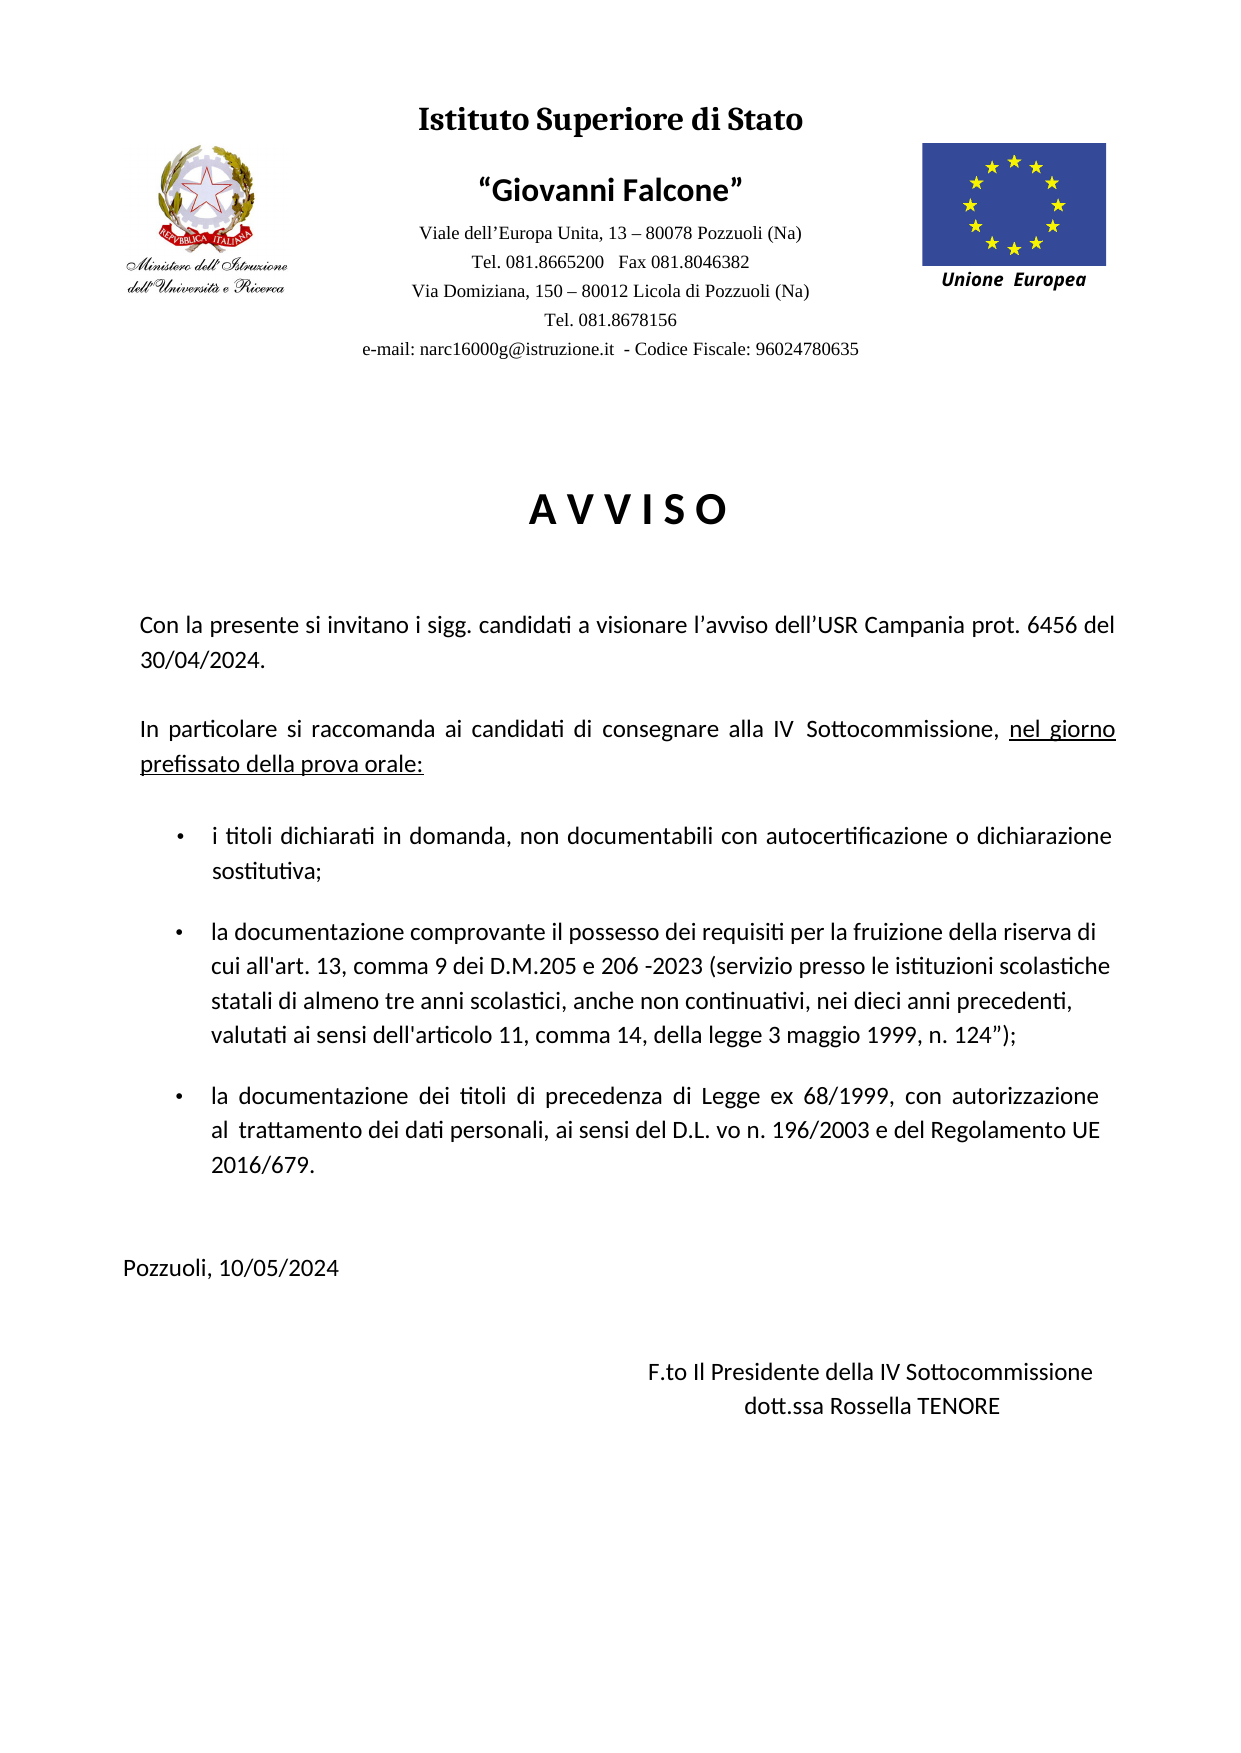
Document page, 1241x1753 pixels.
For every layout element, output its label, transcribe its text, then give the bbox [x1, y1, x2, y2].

text F.to Il Presidente della IV Sottocommissione [573, 1356, 1128, 1386]
list i titoli dichiarati in domanda, non documentabili con autocertificazione o dichiarazione sostitutiva; [176, 820, 1114, 885]
text In particolare si raccomanda ai candidati di consegnare alla IV Sottocommissione, nel giorno prefissato della prova orale: [139, 713, 1116, 778]
text dott.ssa Rossella TENORE [573, 1390, 1128, 1421]
text A V V I S O [139, 480, 1116, 536]
text Con la presente si invitano i sigg. candidati a visionare l’avviso dell’USR Campania prot. 6456 del 30/04/2024. [139, 609, 1116, 674]
list la documentazione dei titoli di precedenza di Legge ex 68/1999, con autorizzazione al trattamento dei dati personali, ai sensi del D.L. vo n. 196/2003 e del Regolamento UE 2016/679. [175, 1080, 1115, 1179]
picture [122, 142, 292, 300]
list la documentazione comprovante il possesso dei requisiti per la fruizione della riserva di cui all'art. 13, comma 9 dei D.M.205 e 206 -2023 (servizio presso le istituzioni scolastiche statali di almeno tre anni scolastici, anche non continuativi, nei dieci anni precedenti, valutati ai sensi dell'articolo 11, comma 14, della legge 3 maggio 1999, n. 124”); [175, 916, 1115, 1050]
text Pozzuoli, 10/05/2024 [123, 1252, 1128, 1283]
picture [922, 143, 1107, 266]
